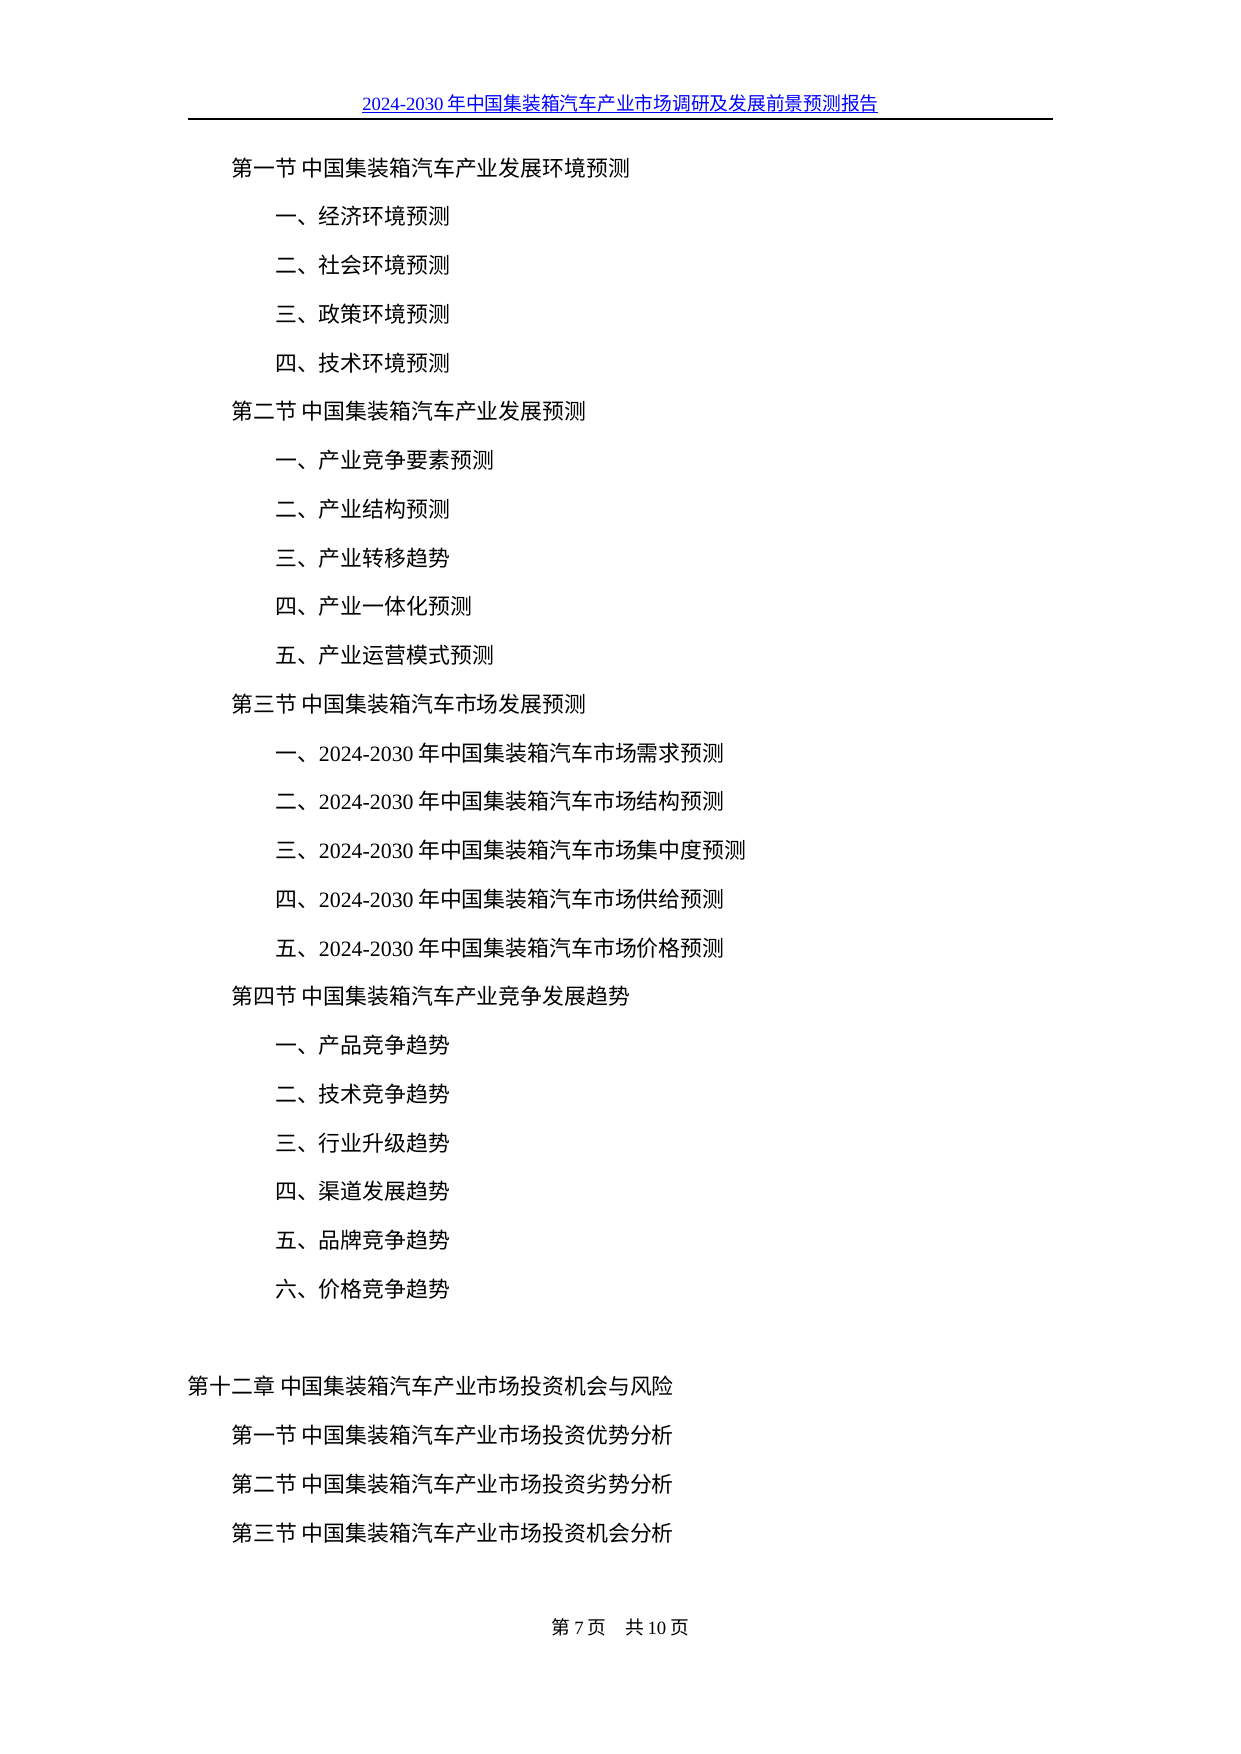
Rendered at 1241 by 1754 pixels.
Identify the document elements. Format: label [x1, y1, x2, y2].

text [187, 150, 1053, 1548]
